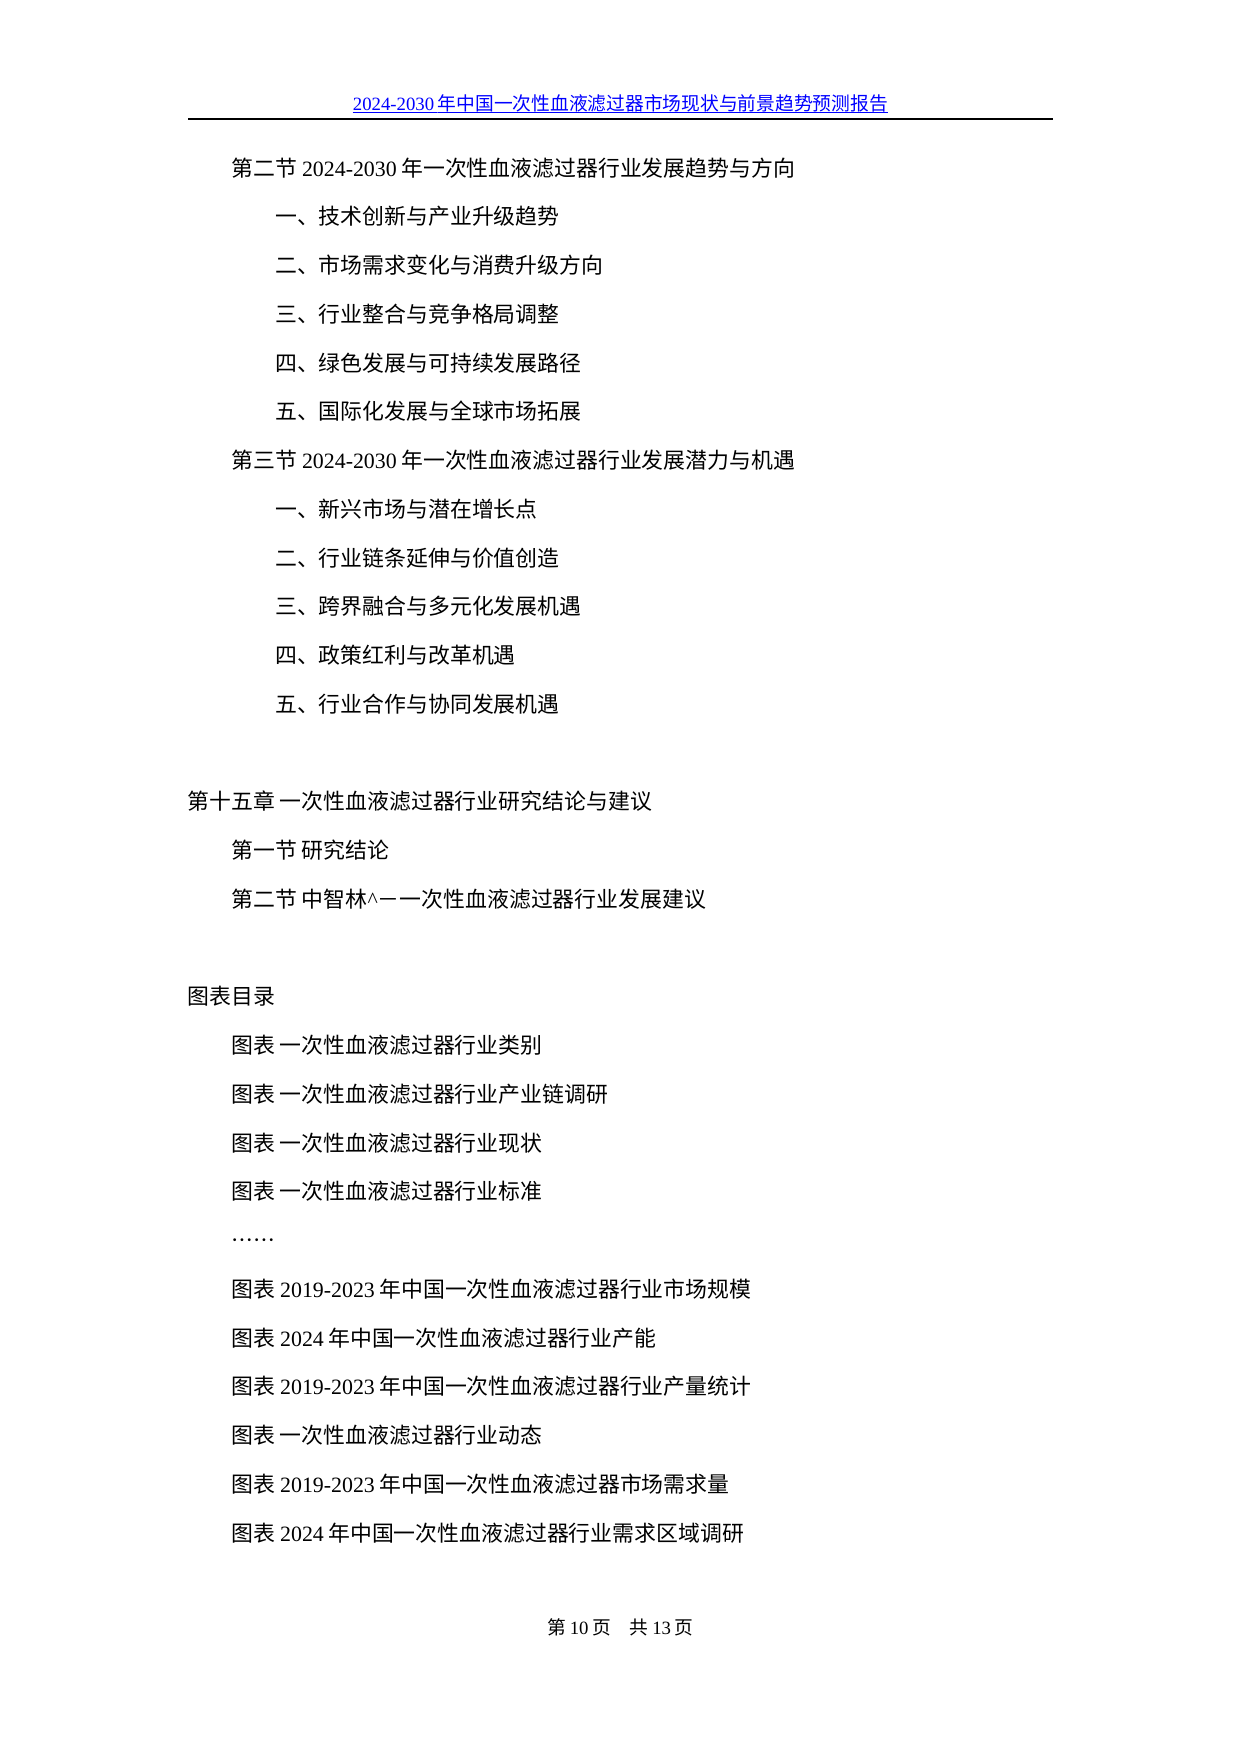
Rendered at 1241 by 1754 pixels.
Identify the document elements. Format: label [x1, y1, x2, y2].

text [187, 150, 1053, 1548]
